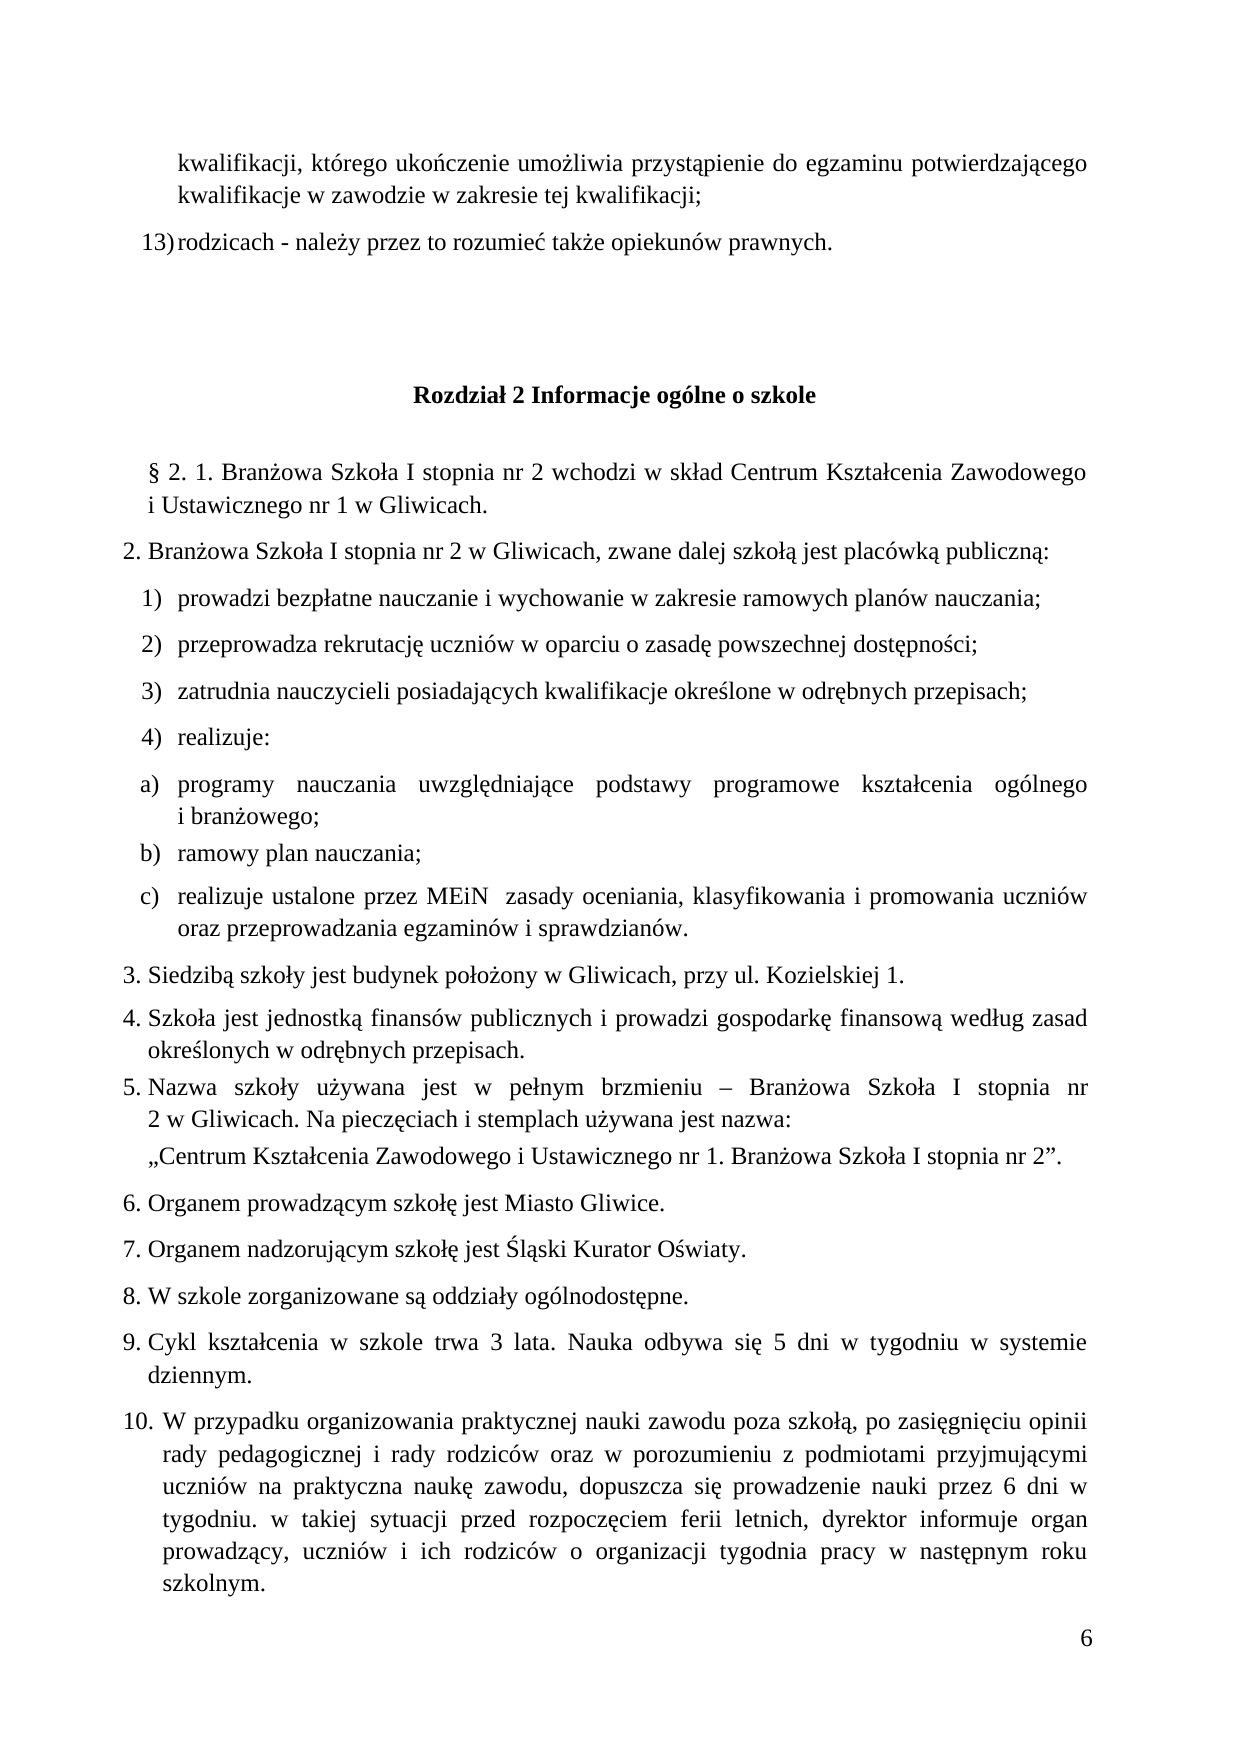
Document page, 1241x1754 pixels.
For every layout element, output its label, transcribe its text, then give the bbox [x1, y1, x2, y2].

list zatrudnia nauczycieli posiadających kwalifikacje określone w odrębnych przepisach; [141, 676, 1078, 705]
list Branżowa Szkoła I stopnia nr 2 w Gliwicach, zwane dalej szkołą jest placówką publiczną: [123, 536, 1088, 565]
list Organem nadzorującym szkołę jest Śląski Kurator Oświaty. [123, 1234, 1088, 1263]
list Siedzibą szkoły jest budynek położony w Gliwicach, przy ul. Kozielskiej 1. [123, 960, 1088, 989]
list rodzicach - należy przez to rozumieć także opiekunów prawnych. [141, 227, 1088, 255]
list realizuje ustalone przez MEiN zasady oceniania, klasyfikowania i promowania uczniów oraz przeprowadzania egzaminów i sprawdzianów. [140, 881, 1088, 942]
list W szkole zorganizowane są oddziały ogólnodostępne. [123, 1281, 1088, 1310]
subtitle Rozdział 2 Informacje ogólne o szkole [147, 380, 1082, 409]
list Nazwa szkoły używana jest w pełnym brzmieniu – Branżowa Szkoła I stopnia nr 2 w Gliwicach. Na pieczęciach i stemplach używana jest nazwa: [123, 1072, 1088, 1133]
list przeprowadza rekrutację uczniów w oparciu o zasadę powszechnej dostępności; [141, 629, 1078, 658]
list prowadzi bezpłatne nauczanie i wychowanie w zakresie ramowych planów nauczania; [141, 583, 1078, 612]
text „Centrum Kształcenia Zawodowego i Ustawicznego nr 1. Branżowa Szkoła I stopnia nr 2”. [148, 1141, 1088, 1170]
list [141, 148, 1088, 209]
text § 2. 1. Branżowa Szkoła I stopnia nr 2 wchodzi w skład Centrum Kształcenia Zawodowego i Ustawicznego nr 1 w Gliwicach. [148, 457, 1088, 518]
list ramowy plan nauczania; [140, 838, 1088, 866]
list programy nauczania uwzględniające podstawy programowe kształcenia ogólnego i branżowego; [140, 769, 1088, 830]
list Cykl kształcenia w szkole trwa 3 lata. Nauka odbywa się 5 dni w tygodniu w systemie dziennym. [123, 1327, 1088, 1389]
list W przypadku organizowania praktycznej nauki zawodu poza szkołą, po zasięgnięciu opinii rady pedagogicznej i rady rodziców oraz w porozumieniu z podmiotami przyjmującymi uczniów na praktyczna naukę zawodu, dopuszcza się prowadzenie nauki przez 6 dni w tygodniu. w takiej sytuacji przed rozpoczęciem ferii letnich, dyrektor informuje organ prowadzący, uczniów i ich rodziców o organizacji tygodnia pracy w następnym roku szkolnym. [123, 1406, 1088, 1597]
list Szkoła jest jednostką finansów publicznych i prowadzi gospodarkę finansową według zasad określonych w odrębnych przepisach. [123, 1003, 1088, 1064]
list realizuje: [141, 722, 1078, 751]
list Organem prowadzącym szkołę jest Miasto Gliwice. [123, 1188, 1088, 1217]
